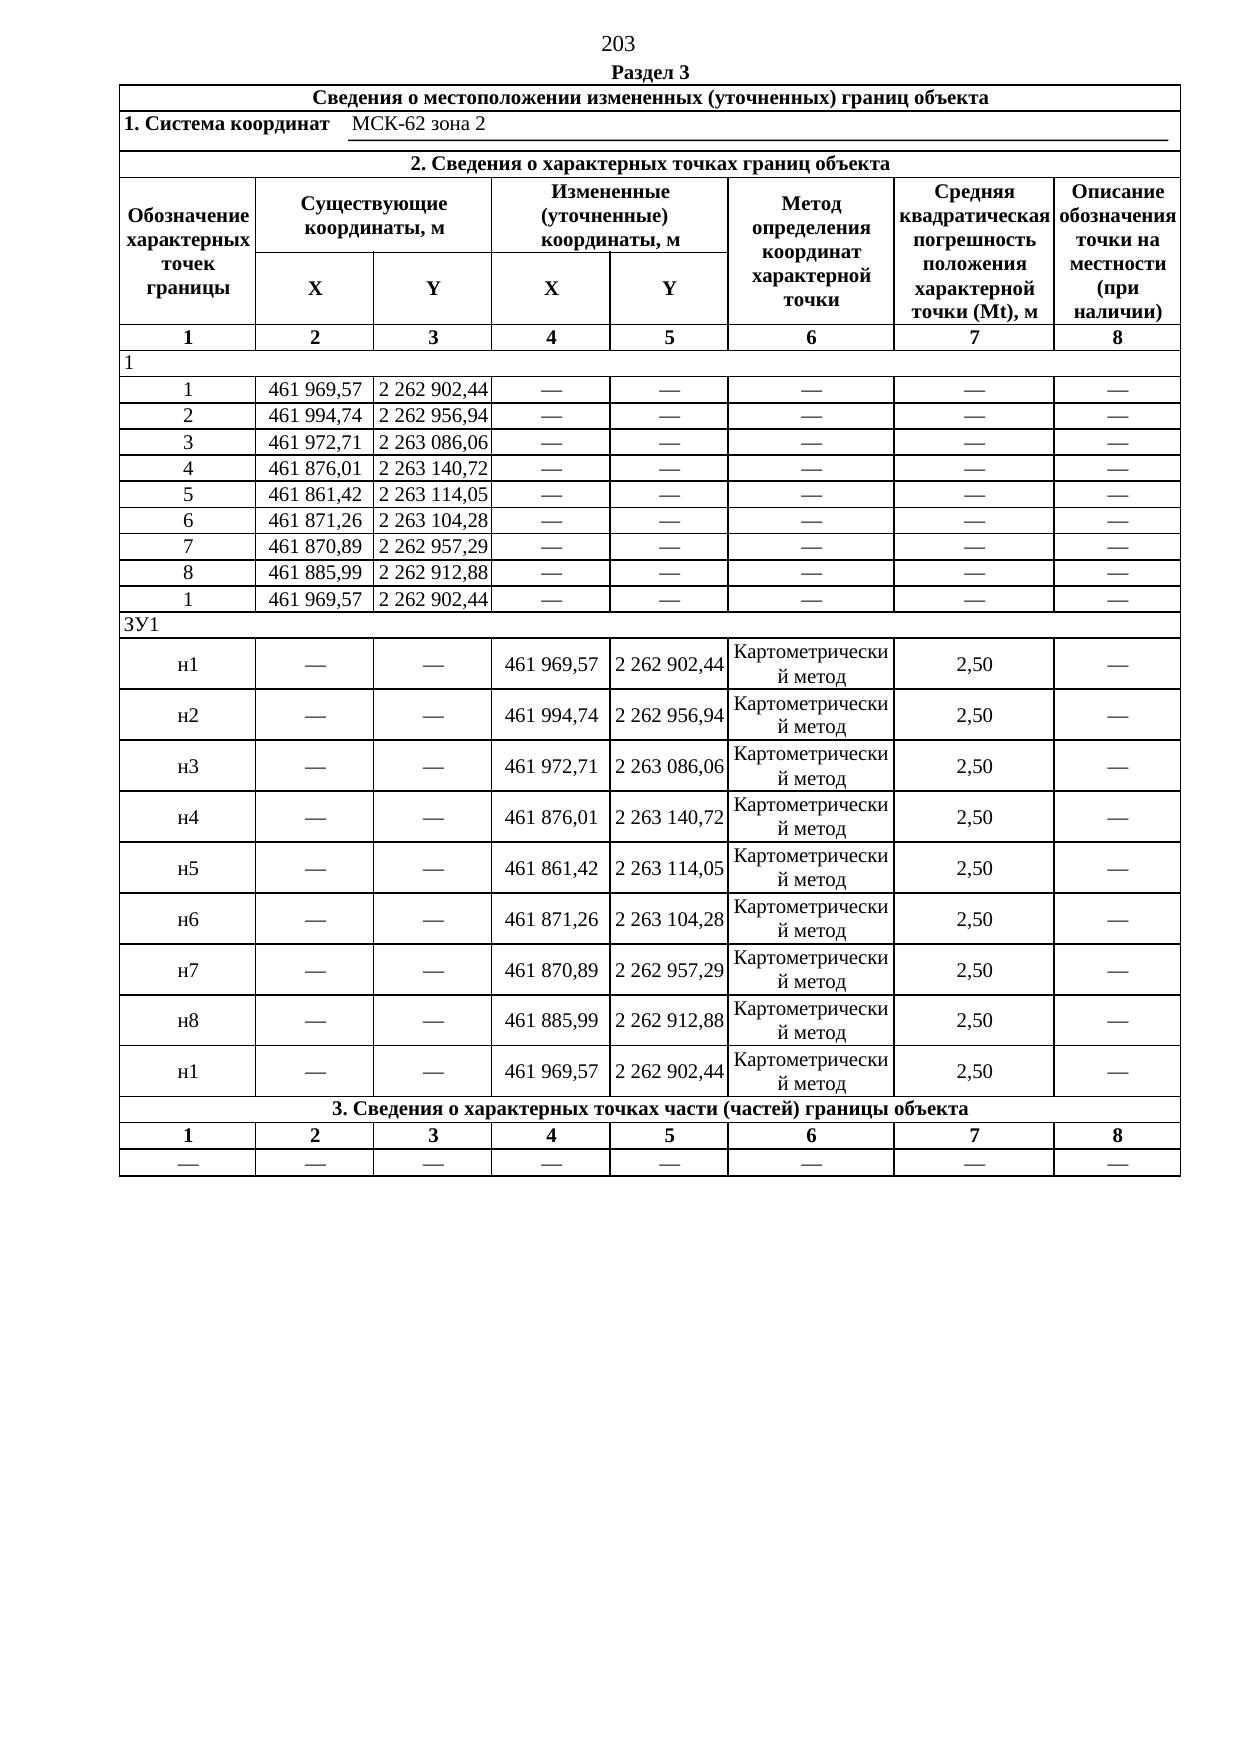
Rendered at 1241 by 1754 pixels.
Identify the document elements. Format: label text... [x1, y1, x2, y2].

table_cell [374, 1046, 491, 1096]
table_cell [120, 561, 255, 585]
text Раздел 3 [314, 60, 987, 84]
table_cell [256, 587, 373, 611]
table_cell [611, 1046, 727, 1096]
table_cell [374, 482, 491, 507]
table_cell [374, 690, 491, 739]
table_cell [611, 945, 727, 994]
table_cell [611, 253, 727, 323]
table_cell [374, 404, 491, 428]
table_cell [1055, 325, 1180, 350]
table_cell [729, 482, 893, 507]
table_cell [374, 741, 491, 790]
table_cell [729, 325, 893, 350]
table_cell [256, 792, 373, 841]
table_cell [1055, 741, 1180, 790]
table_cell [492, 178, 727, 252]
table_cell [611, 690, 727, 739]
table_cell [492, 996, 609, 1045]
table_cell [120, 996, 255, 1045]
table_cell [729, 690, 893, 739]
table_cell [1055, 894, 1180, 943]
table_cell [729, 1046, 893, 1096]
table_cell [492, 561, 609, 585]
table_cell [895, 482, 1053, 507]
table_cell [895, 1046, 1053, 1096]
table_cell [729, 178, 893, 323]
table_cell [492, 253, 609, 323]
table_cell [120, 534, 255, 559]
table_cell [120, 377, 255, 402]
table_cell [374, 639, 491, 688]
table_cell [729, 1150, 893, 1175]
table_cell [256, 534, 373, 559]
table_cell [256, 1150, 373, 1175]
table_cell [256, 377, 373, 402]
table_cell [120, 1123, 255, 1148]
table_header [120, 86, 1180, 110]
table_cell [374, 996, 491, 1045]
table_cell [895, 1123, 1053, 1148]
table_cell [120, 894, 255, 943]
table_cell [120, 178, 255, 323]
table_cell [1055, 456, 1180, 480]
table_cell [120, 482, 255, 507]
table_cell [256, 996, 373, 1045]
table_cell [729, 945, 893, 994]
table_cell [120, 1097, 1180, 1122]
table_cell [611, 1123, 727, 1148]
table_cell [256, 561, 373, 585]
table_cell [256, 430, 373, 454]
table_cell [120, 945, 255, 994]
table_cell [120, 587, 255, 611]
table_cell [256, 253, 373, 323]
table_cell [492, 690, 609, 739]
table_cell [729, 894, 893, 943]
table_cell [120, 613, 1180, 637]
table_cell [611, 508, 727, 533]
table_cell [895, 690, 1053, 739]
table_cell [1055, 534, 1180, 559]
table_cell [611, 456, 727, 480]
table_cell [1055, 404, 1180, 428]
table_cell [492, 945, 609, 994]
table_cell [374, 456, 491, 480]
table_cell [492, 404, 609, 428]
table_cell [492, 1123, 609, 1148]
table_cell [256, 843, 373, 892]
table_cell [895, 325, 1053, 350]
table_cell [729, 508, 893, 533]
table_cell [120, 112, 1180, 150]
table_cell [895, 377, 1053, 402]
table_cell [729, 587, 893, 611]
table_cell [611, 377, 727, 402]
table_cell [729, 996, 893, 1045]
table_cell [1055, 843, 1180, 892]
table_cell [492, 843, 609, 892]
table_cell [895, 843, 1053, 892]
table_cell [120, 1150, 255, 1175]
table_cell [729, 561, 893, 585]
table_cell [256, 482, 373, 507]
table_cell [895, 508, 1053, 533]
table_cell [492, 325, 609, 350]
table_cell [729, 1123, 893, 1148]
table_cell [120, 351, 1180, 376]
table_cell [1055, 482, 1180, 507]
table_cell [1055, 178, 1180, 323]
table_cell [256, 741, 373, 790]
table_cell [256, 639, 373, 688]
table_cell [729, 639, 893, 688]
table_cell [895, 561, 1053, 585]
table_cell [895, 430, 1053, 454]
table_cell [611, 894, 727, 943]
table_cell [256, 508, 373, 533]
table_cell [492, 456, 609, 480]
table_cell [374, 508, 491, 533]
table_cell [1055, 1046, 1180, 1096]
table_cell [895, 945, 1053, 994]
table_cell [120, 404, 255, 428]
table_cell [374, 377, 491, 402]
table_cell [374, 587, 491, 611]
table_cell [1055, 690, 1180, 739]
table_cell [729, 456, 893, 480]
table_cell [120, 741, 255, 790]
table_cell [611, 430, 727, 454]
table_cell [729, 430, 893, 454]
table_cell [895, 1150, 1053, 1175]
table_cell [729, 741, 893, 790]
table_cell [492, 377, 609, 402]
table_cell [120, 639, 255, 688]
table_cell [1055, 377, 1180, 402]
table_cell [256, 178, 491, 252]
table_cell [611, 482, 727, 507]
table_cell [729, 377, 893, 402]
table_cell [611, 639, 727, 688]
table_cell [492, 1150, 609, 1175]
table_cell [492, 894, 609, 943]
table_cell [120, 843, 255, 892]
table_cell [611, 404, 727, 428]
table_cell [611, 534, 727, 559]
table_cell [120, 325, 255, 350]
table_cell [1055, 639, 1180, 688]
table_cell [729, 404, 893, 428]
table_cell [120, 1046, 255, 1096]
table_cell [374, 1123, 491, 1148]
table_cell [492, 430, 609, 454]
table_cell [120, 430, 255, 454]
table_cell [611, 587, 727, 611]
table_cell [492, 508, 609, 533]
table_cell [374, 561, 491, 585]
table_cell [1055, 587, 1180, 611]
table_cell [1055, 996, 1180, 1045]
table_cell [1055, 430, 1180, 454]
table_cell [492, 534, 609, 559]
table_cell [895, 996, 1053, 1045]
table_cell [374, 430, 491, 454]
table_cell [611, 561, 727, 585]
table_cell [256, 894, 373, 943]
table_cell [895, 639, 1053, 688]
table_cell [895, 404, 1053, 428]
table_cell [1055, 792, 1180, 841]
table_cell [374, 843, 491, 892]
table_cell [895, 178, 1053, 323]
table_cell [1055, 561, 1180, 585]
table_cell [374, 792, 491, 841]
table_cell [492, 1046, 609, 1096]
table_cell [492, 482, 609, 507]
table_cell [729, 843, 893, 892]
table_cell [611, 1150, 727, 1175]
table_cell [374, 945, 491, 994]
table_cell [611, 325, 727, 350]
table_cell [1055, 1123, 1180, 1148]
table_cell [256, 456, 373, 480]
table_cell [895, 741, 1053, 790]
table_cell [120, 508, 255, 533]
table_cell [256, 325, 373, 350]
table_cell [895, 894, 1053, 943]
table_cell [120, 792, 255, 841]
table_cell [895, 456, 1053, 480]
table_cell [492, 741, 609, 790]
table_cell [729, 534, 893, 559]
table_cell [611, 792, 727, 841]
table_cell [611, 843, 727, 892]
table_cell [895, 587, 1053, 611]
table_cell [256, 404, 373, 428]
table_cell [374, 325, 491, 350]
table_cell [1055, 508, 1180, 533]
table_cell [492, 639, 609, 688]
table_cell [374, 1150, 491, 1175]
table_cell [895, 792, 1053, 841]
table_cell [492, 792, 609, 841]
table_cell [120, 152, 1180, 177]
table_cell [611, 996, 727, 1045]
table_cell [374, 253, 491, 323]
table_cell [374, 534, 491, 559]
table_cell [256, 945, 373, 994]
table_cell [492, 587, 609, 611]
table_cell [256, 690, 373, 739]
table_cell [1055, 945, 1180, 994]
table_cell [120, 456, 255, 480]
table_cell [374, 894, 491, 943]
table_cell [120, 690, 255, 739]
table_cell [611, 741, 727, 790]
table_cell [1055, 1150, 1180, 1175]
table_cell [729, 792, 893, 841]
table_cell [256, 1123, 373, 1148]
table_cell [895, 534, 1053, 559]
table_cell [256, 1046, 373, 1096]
